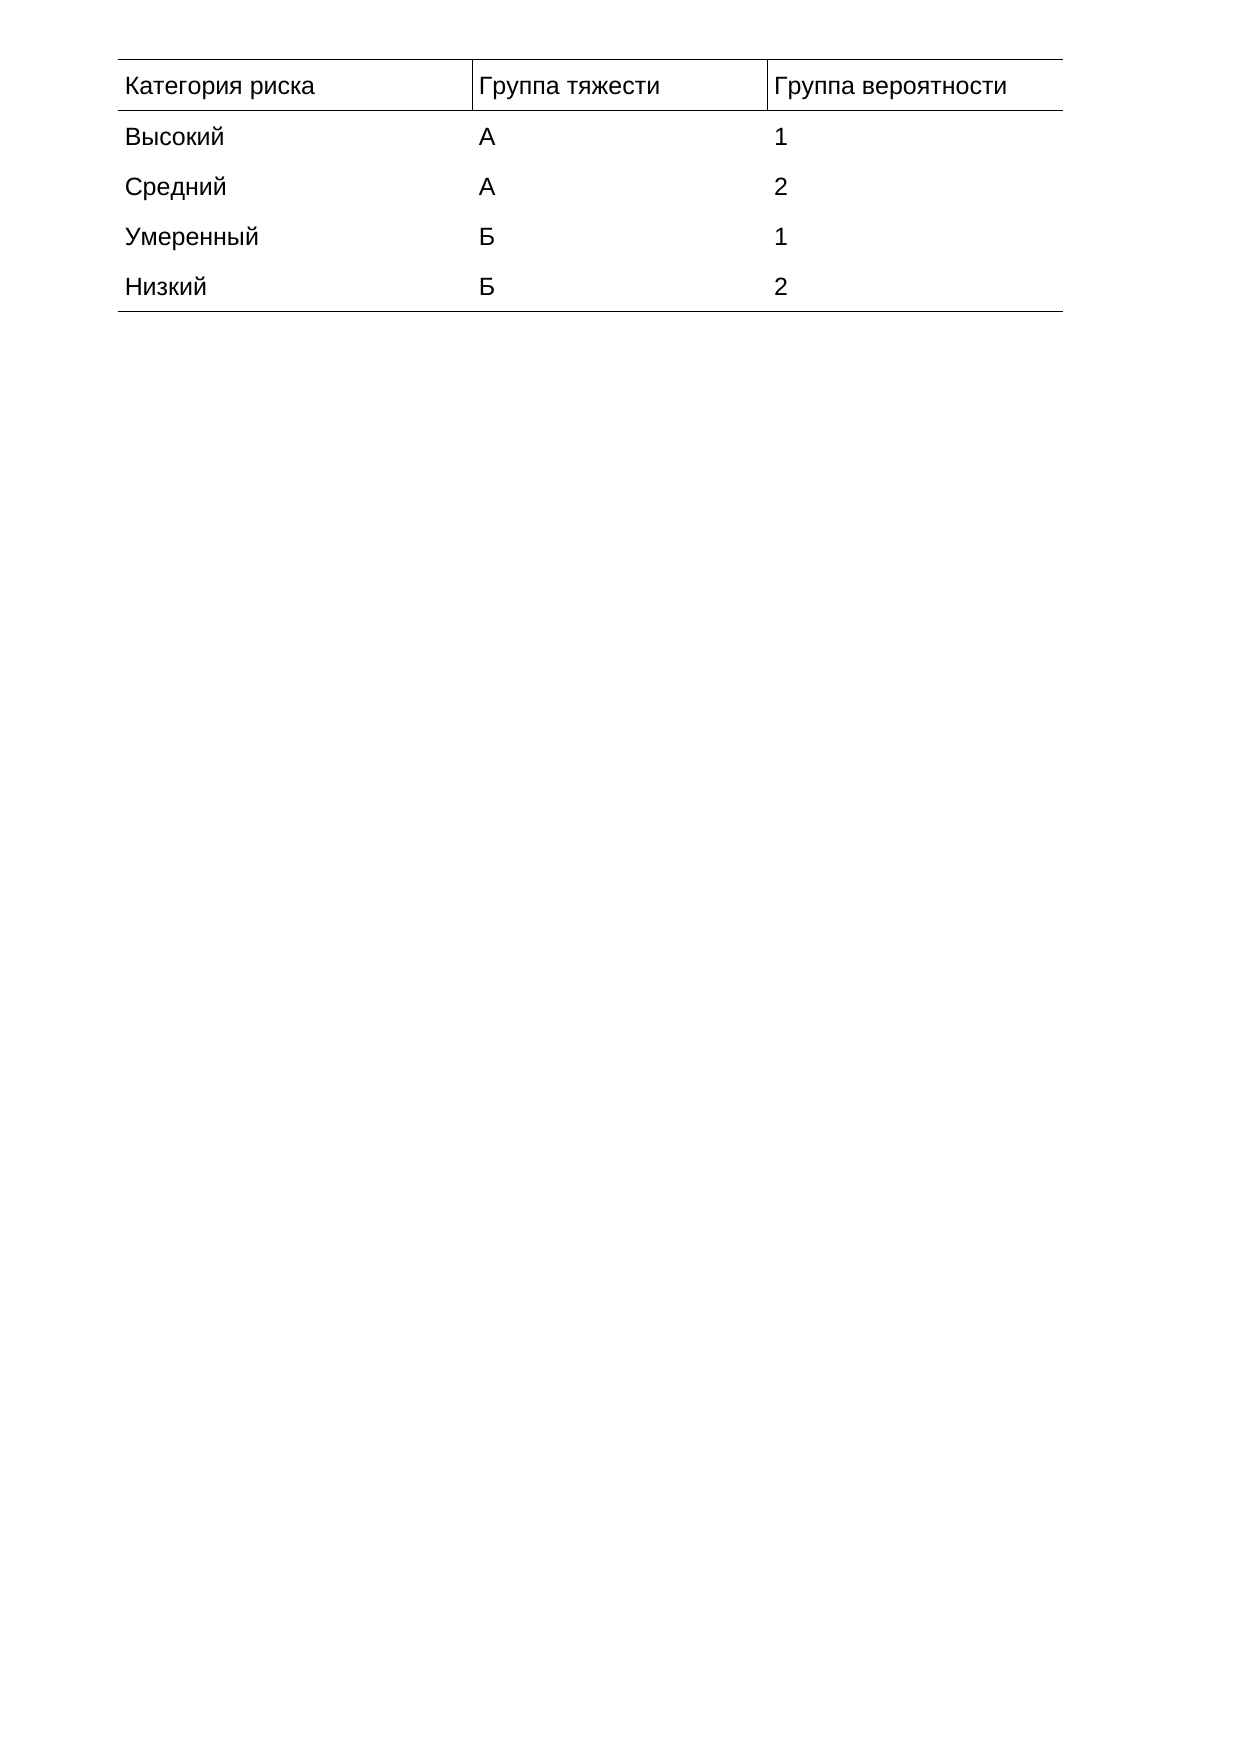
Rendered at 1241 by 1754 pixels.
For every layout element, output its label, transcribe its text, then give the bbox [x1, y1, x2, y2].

table_cell Умеренный [118, 211, 472, 261]
table_header Группа вероятности [768, 60, 1063, 110]
table_cell Средний [118, 161, 472, 211]
table_cell 1 [768, 111, 1063, 161]
table_header Группа тяжести [473, 60, 767, 110]
table_cell Б [472, 261, 767, 311]
table_cell 2 [768, 261, 1063, 311]
table_cell А [472, 161, 767, 211]
table_header Категория риска [118, 60, 472, 110]
table_cell 1 [768, 211, 1063, 261]
table_cell Б [472, 211, 767, 261]
table_cell 2 [768, 161, 1063, 211]
table_cell Высокий [118, 111, 472, 161]
table_cell А [472, 111, 767, 161]
table_cell Низкий [118, 261, 472, 311]
